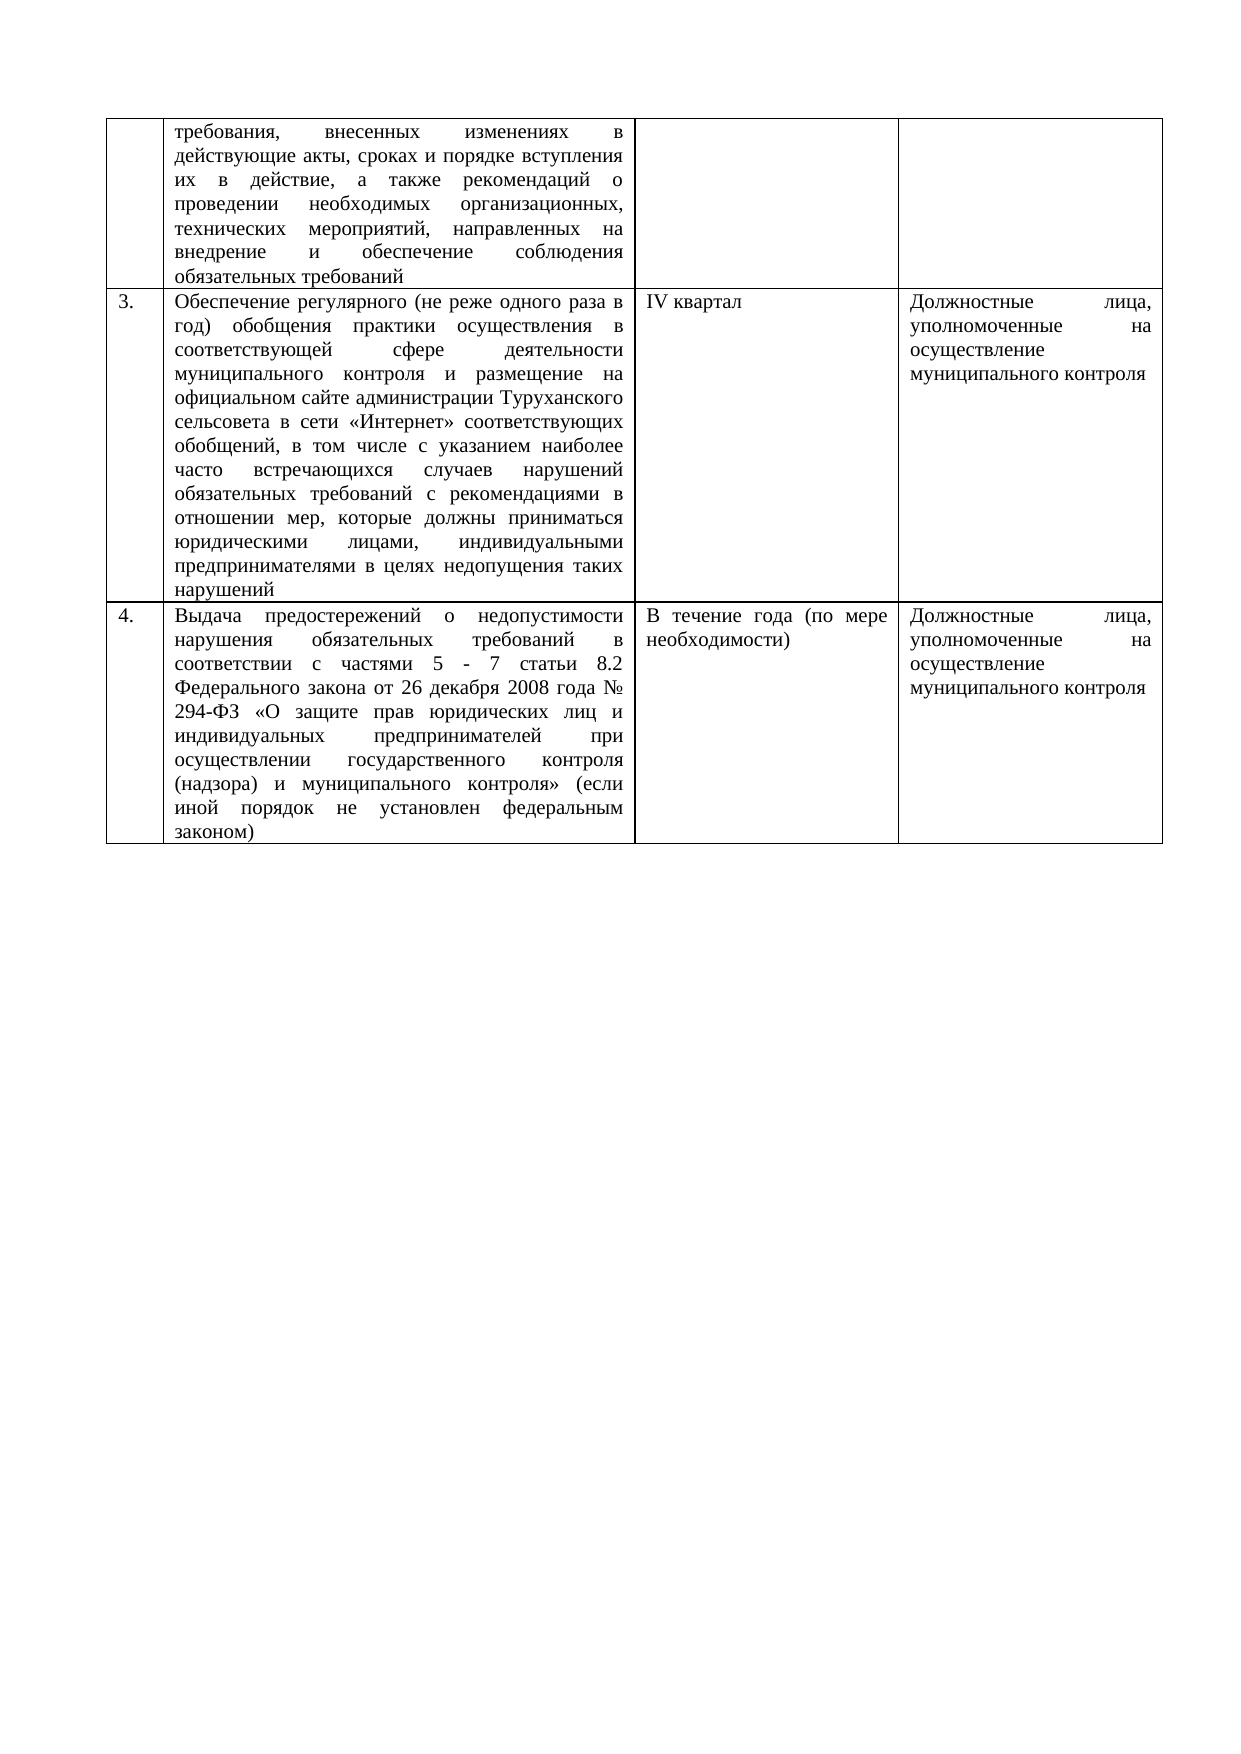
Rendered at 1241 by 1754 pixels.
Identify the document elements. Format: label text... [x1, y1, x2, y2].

table_cell 2. [107, 119, 163, 288]
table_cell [899, 119, 1162, 288]
table_cell Обеспечение регулярного (не реже одного раза в год) обобщения практики осуществления в соответствующей сфере деятельности муниципального контроля и размещение на официальном сайте администрации Туруханского сельсовета в сети «Интернет» соответствующих обобщений, в том числе с указанием наиболее часто встречающихся случаев нарушений обязательных требований с рекомендациями в отношении мер, которые должны приниматься юридическими лицами, индивидуальными предпринимателями в целях недопущения таких нарушений [164, 289, 634, 601]
table_cell 3. [107, 289, 163, 601]
table_cell IV квартал [636, 289, 898, 601]
table_cell В течение года (по мере необходимости) [636, 603, 898, 843]
table_cell Должностные лица, уполномоченные на осуществление муниципального контроля [899, 603, 1162, 843]
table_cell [636, 119, 898, 288]
table_cell 4. [107, 603, 163, 843]
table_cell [164, 119, 634, 288]
table_cell Выдача предостережений о недопустимости нарушения обязательных требований в соответствии с частями 5 - 7 статьи 8.2 Федерального закона от 26 декабря 2008 года № 294-ФЗ «О защите прав юридических лиц и индивидуальных предпринимателей при осуществлении государственного контроля (надзора) и муниципального контроля» (если иной порядок не установлен федеральным законом) [164, 603, 634, 843]
table_cell Должностные лица, уполномоченные на осуществление муниципального контроля [899, 289, 1162, 601]
